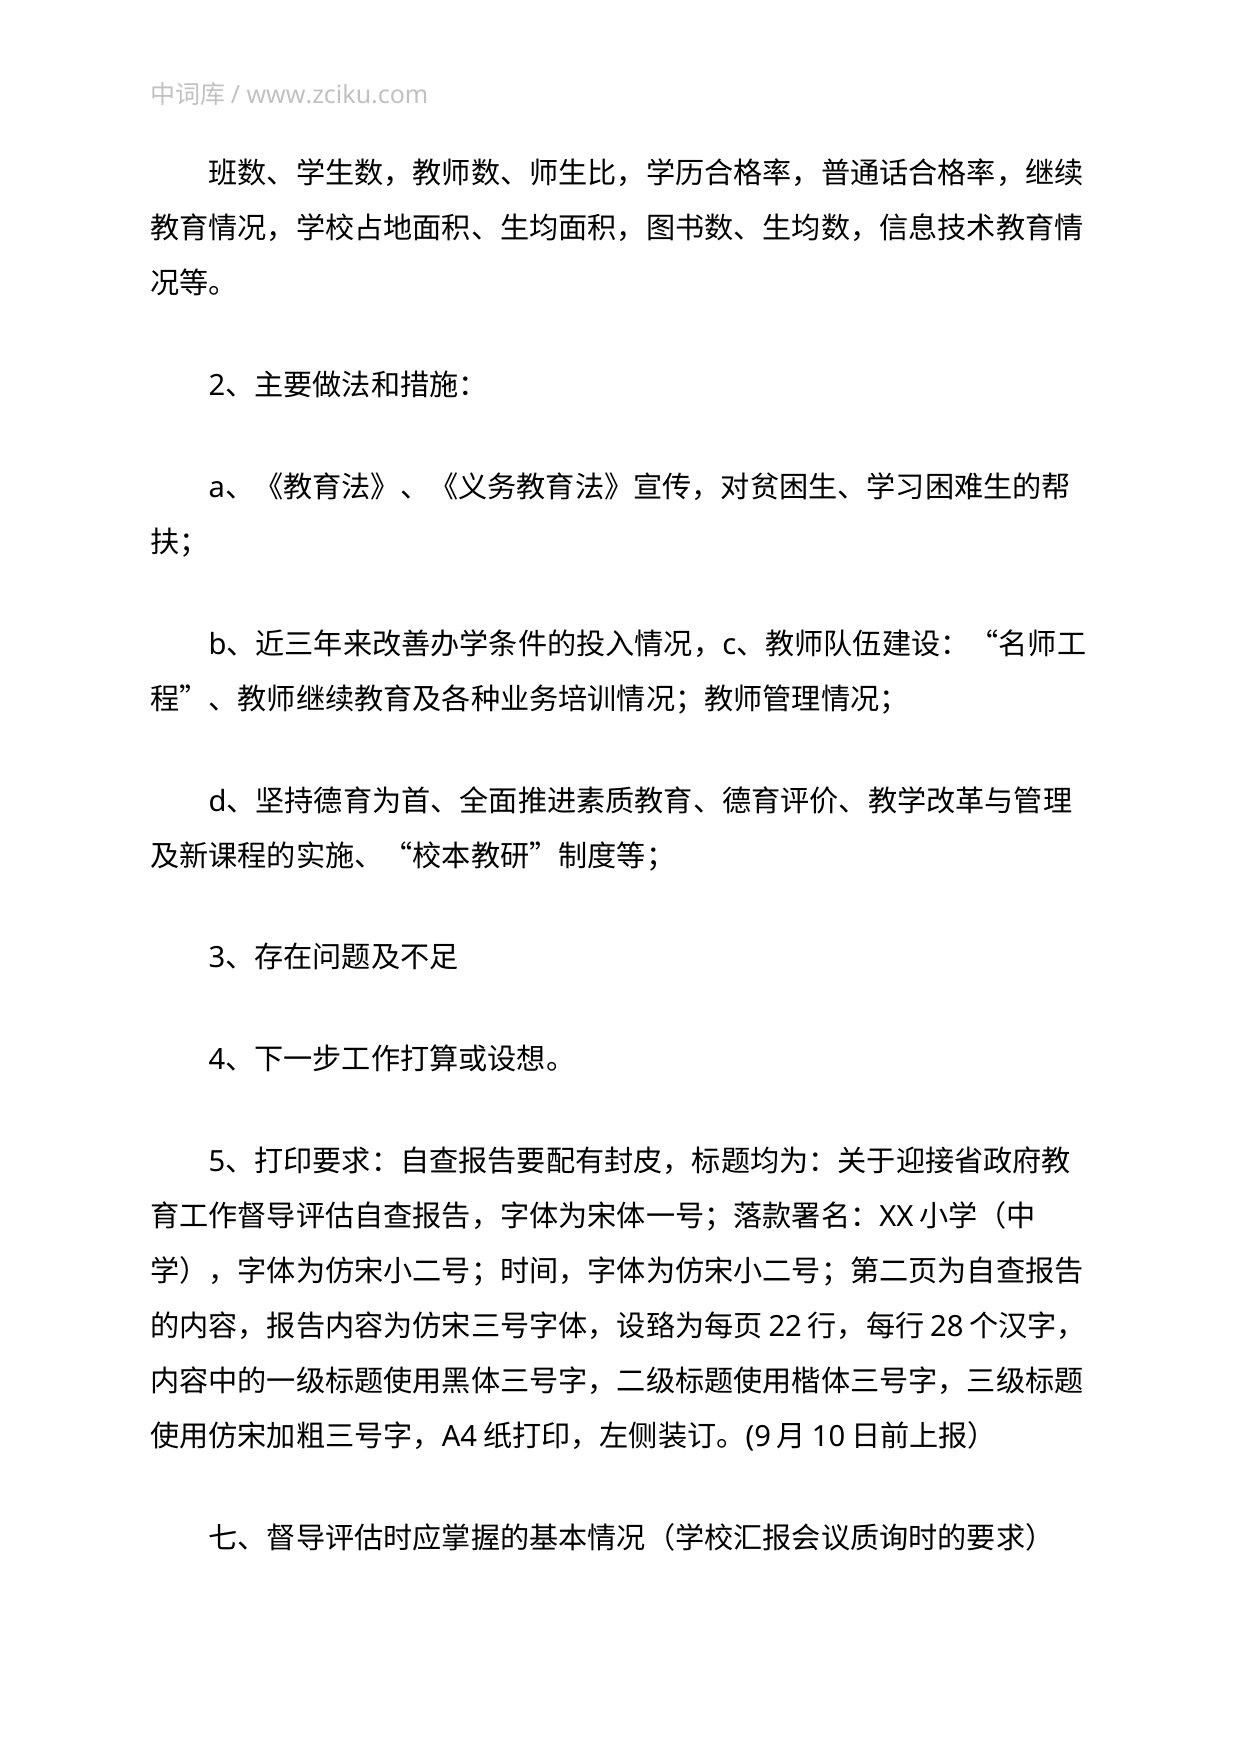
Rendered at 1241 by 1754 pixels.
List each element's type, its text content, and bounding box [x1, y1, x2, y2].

text 2、主要做法和措施： [150, 362, 1090, 404]
text 3、存在问题及不足 [150, 934, 1090, 976]
text d、坚持德育为首、全面推进素质教育、德育评价、教学改革与管理及新课程的实施、“校本教研”制度等； [150, 777, 1090, 874]
text 七、督导评估时应掌握的基本情况（学校汇报会议质询时的要求） [150, 1514, 1090, 1557]
text 班数、学生数，教师数、师生比，学历合格率，普通话合格率，继续教育情况，学校占地面积、生均面积，图书数、生均数，信息技术教育情况等。 [150, 150, 1090, 302]
text 5、打印要求：自查报告要配有封皮，标题均为：关于迎接省政府教育工作督导评估自查报告，字体为宋体一号；落款署名：XX小学（中学），字体为仿宋小二号；时间，字体为仿宋小二号；第二页为自查报告的内容，报告内容为仿宋三号字体，设臵为每页22行，每行28个汉字，内容中的一级标题使用黑体三号字，二级标题使用楷体三号字，三级标题使用仿宋加粗三号字，A4纸打印，左侧装订。(9月10日前上报） [150, 1138, 1090, 1455]
text b、近三年来改善办学条件的投入情况，c、教师队伍建设：“名师工程”、教师继续教育及各种业务培训情况；教师管理情况； [150, 620, 1090, 718]
text a、《教育法》、《义务教育法》宣传，对贫困生、学习困难生的帮扶； [150, 463, 1090, 561]
text 4、下一步工作打算或设想。 [150, 1036, 1090, 1078]
